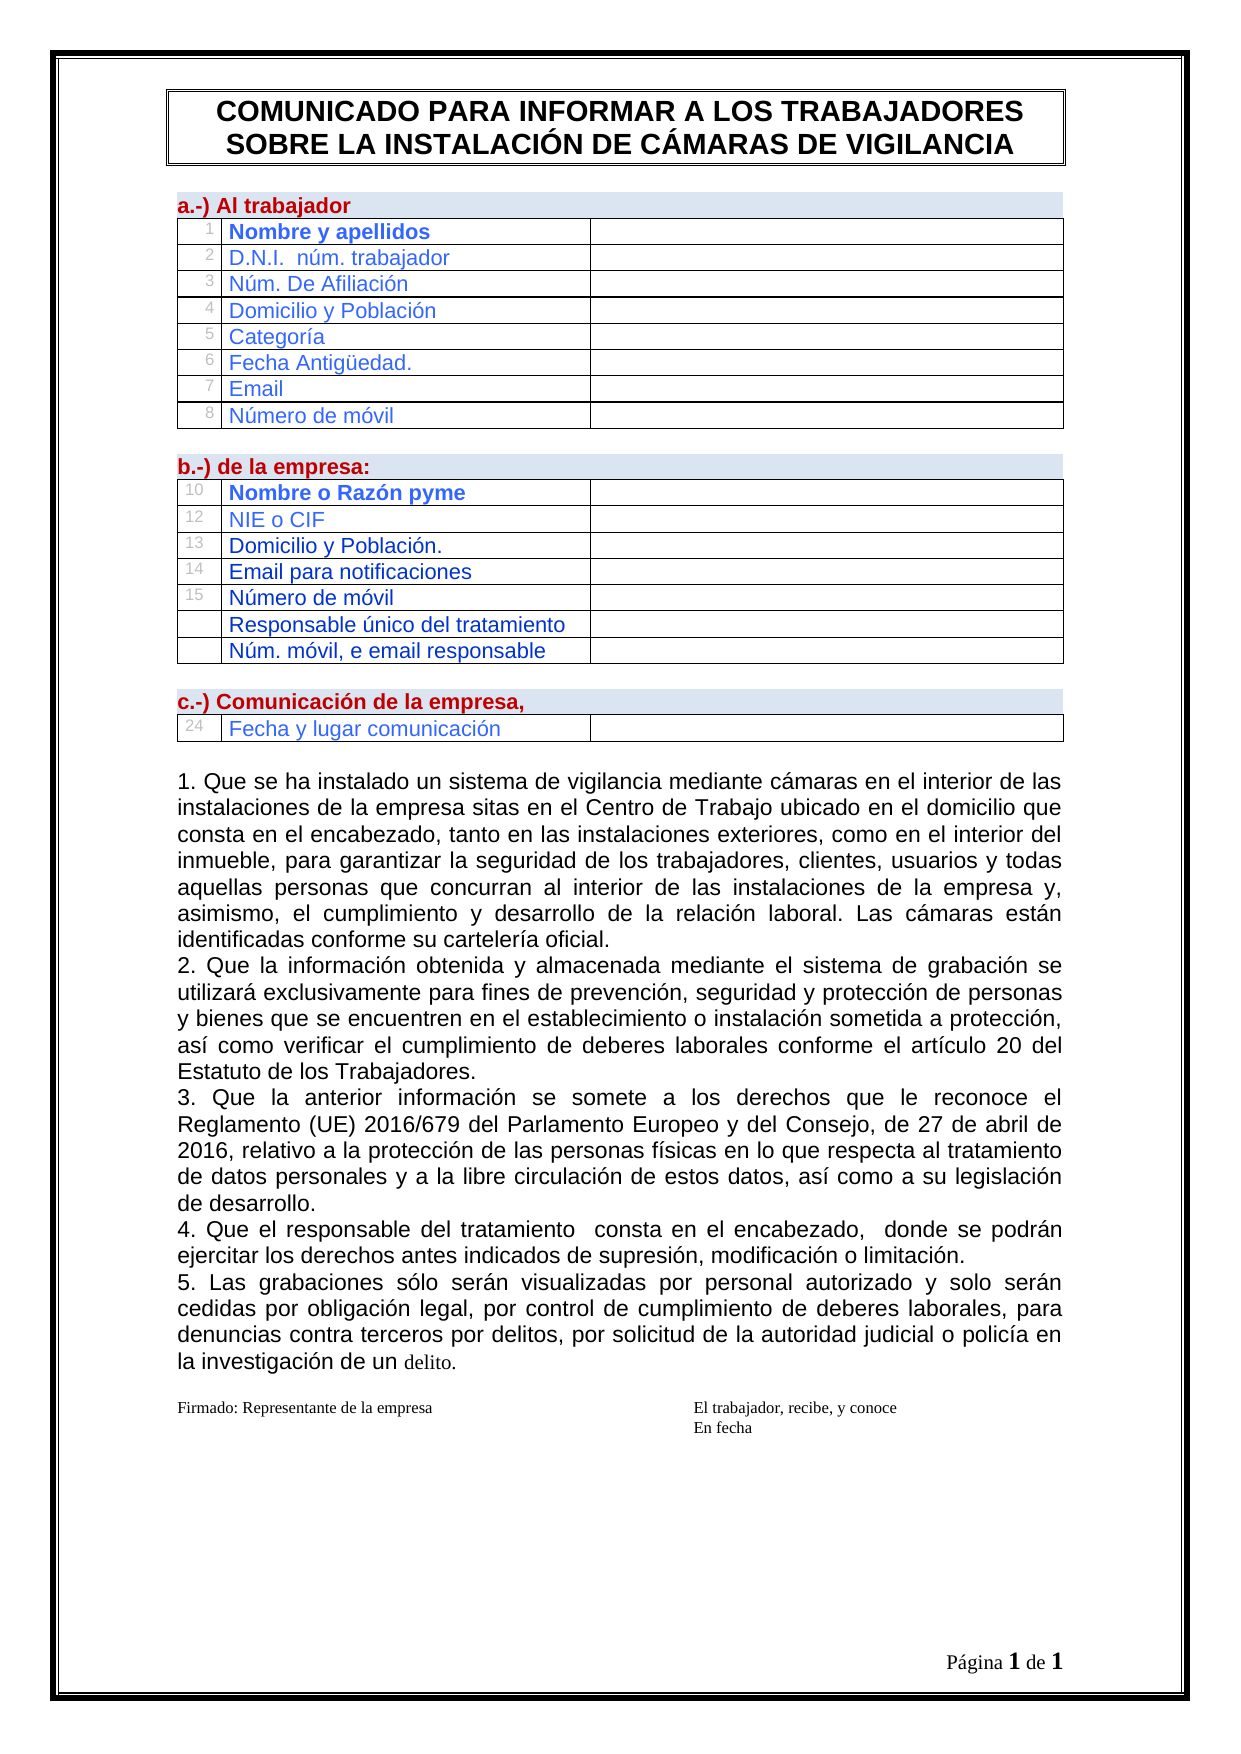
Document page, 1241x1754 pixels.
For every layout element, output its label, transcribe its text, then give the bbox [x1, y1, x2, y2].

table_cell NIE o CIF [222, 506, 590, 532]
text 3. Que la anterior información se somete a los derechos que le reconoce el Reglamento (UE) 2016/679 del Parlamento Europeo y del Consejo, de 27 de abril de 2016, relativo a la protección de las personas físicas en lo que respecta al tratamiento de datos personales y a la libre circulación de estos datos, así como a su legislación de desarrollo. [177, 1084, 1063, 1216]
table_cell 14 [178, 559, 221, 584]
table_header [591, 480, 1063, 505]
table_cell [591, 506, 1063, 532]
text 2. Que la información obtenida y almacenada mediante el sistema de grabación se utilizará exclusivamente para fines de prevención, seguridad y protección de personas y bienes que se encuentren en el establecimiento o instalación sometida a protección, así como verificar el cumplimiento de deberes laborales conforme el artículo 20 del Estatuto de los Trabajadores. [177, 952, 1063, 1084]
table_cell [591, 271, 1063, 296]
table_cell [591, 324, 1063, 349]
table_cell [591, 559, 1063, 584]
table_header Nombre o Razón pyme [222, 480, 590, 505]
table_cell 3 [178, 271, 221, 296]
table_header 24 [178, 715, 221, 741]
table_header Nombre y apellidos [222, 219, 590, 244]
subtitle COMUNICADO PARA INFORMAR A LOS TRABAJADORES SOBRE LA INSTALACIÓN DE CÁMARAS DE VIGILANCIA [169, 92, 1063, 163]
table_cell 8 [178, 403, 221, 428]
table_cell [591, 350, 1063, 375]
text 5. Las grabaciones sólo serán visualizadas por personal autorizado y solo serán cedidas por obligación legal, por control de cumplimiento de deberes laborales, para denuncias contra terceros por delitos, por solicitud de la autoridad judicial o policía en la investigación de un delito. [177, 1269, 1063, 1374]
table_header 10 [178, 480, 221, 505]
table_cell Fecha Antigüedad. [222, 350, 590, 375]
table_cell Número de móvil [222, 585, 590, 610]
table_header [591, 715, 1063, 741]
text c.-) Comunicación de la empresa, [177, 689, 1063, 714]
table_cell [591, 298, 1063, 323]
table_cell Email [222, 376, 590, 401]
table_header Fecha y lugar comunicación [222, 715, 590, 741]
table_cell Núm. De Afiliación [222, 271, 590, 296]
table_cell [591, 376, 1063, 401]
table_cell 6 [178, 350, 221, 375]
table_cell Categoría [222, 324, 590, 349]
table_cell [178, 611, 221, 637]
table_cell [178, 638, 221, 663]
table_cell 4 [178, 298, 221, 323]
table_cell 12 [178, 506, 221, 532]
table_header 1 [178, 219, 221, 244]
table_cell Núm. móvil, e email responsable [222, 638, 590, 663]
table_cell Domicilio y Población [222, 298, 590, 323]
text Firmado: Representante de la empresa El trabajador, recibe, y conoce [177, 1398, 1063, 1417]
text 4. Que el responsable del tratamiento consta en el encabezado, donde se podrán ejercitar los derechos antes indicados de supresión, modificación o limitación. [177, 1216, 1063, 1269]
table_cell Domicilio y Población. [222, 533, 590, 558]
table_cell [591, 533, 1063, 558]
table_cell 5 [178, 324, 221, 349]
table_cell 13 [178, 533, 221, 558]
text b.-) de la empresa: [177, 454, 1063, 479]
table_cell [591, 638, 1063, 663]
table_cell 7 [178, 376, 221, 401]
text En fecha [177, 1417, 1063, 1437]
table_cell 15 [178, 585, 221, 610]
table_cell 2 [178, 245, 221, 270]
table_cell [591, 403, 1063, 428]
table_cell [591, 611, 1063, 637]
table_cell [591, 245, 1063, 270]
table_cell [591, 585, 1063, 610]
table_cell Número de móvil [222, 403, 590, 428]
table_header [591, 219, 1063, 244]
table_cell Email para notificaciones [222, 559, 590, 584]
text a.-) Al trabajador [177, 192, 1063, 218]
table_cell Responsable único del tratamiento [222, 611, 590, 637]
table_cell D.N.I. núm. trabajador [222, 245, 590, 270]
text 1. Que se ha instalado un sistema de vigilancia mediante cámaras en el interior de las instalaciones de la empresa sitas en el Centro de Trabajo ubicado en el domicilio que consta en el encabezado, tanto en las instalaciones exteriores, como en el interior del inmueble, para garantizar la seguridad de los trabajadores, clientes, usuarios y todas aquellas personas que concurran al interior de las instalaciones de la empresa y, asimismo, el cumplimiento y desarrollo de la relación laboral. Las cámaras están identificadas conforme su cartelería oficial. [177, 768, 1063, 952]
